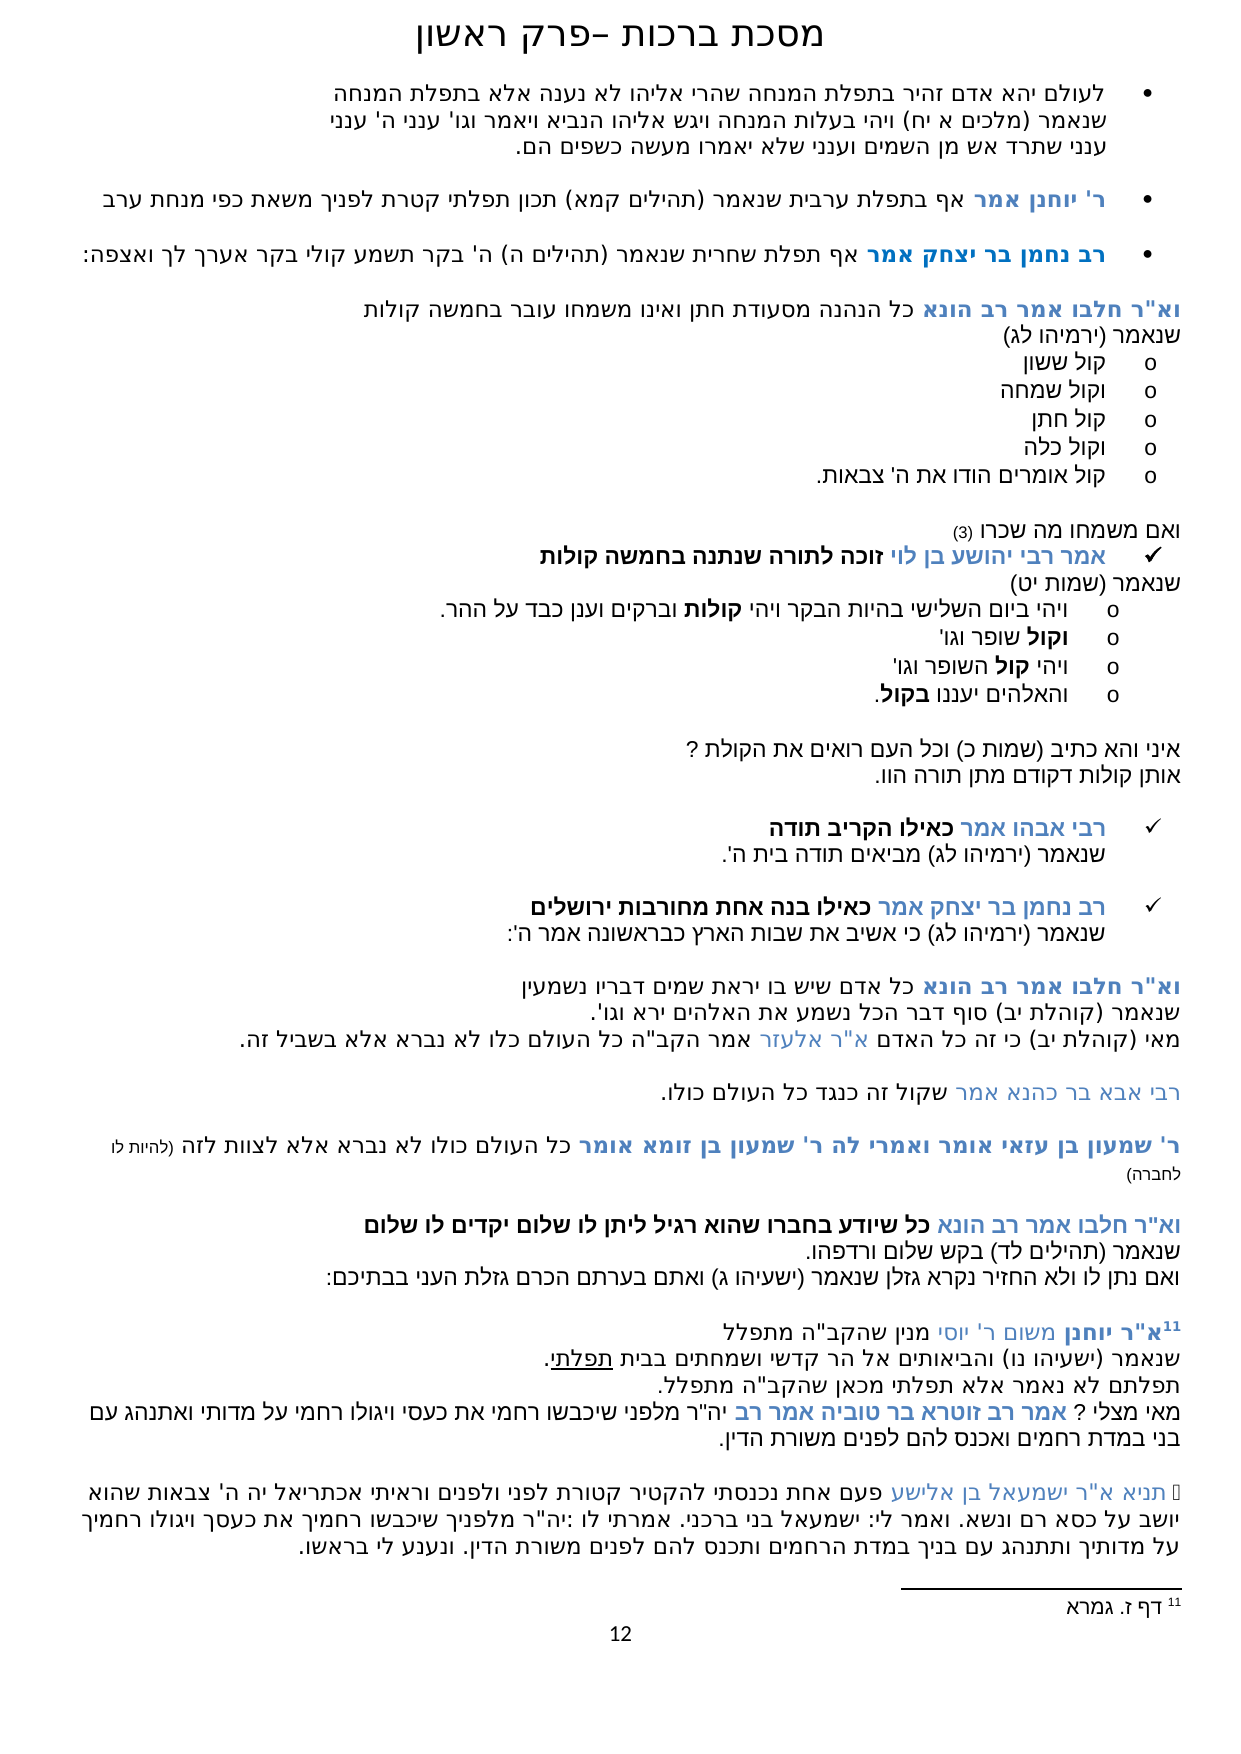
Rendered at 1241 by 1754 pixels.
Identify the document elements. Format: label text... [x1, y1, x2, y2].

text שנאמר (שמות יט) [59, 569, 1181, 596]
text שנאמר (ישעיהו נו) והביאותים אל הר קדשי ושמחתים בבית תפלתי. [59, 1345, 1181, 1372]
list והאלהים יעננו בקול. [59, 681, 1106, 709]
text ר' שמעון בן עזאי אומר ואמרי לה ר' שמעון בן זומא אומר כל העולם כולו לא נברא אלא לצוות לזה (להיות לו לחברה) [59, 1132, 1181, 1185]
list רב נחמן בר יצחק אמר כאילו בנה אחת מחורבות ירושלים [59, 894, 1144, 920]
list ויהי ביום השלישי בהיות הבקר ויהי קולות וברקים וענן כבד על ההר. [59, 596, 1106, 624]
text וא"ר חלבו אמר רב הונא כל אדם שיש בו יראת שמים דבריו נשמעין [59, 973, 1181, 999]
list קול חתן [59, 406, 1144, 434]
text שנאמר (ירמיהו לג) כי אשיב את שבות הארץ כבראשונה אמר ה': [59, 920, 1106, 946]
text שנאמר (ירמיהו לג) מביאים תודה בית ה'. [59, 841, 1106, 867]
text וא"ר חלבו אמר רב הונא כל שיודע בחברו שהוא רגיל ליתן לו שלום יקדים לו שלום [59, 1212, 1181, 1238]
list ויהי קול השופר וגו' [59, 653, 1106, 681]
text איני והא כתיב (שמות כ) וכל העם רואים את הקולת ? [59, 736, 1181, 762]
list לעולם יהא אדם זהיר בתפלת המנחה שהרי אליהו לא נענה אלא בתפלת המנחה [59, 80, 1144, 107]
list רבי אבהו אמר כאילו הקריב תודה [59, 815, 1144, 841]
text ענני שתרד אש מן השמים וענני שלא יאמרו מעשה כשפים הם. [59, 133, 1181, 160]
list רב נחמן בר יצחק אמר אף תפלת שחרית שנאמר (תהילים ה) ה' בקר תשמע קולי בקר אערך לך ואצפה: [59, 241, 1144, 268]
text תפלתם לא נאמר אלא תפלתי מכאן שהקב"ה מתפלל. [59, 1372, 1181, 1399]
text שנאמר (ירמיהו לג) [59, 322, 1181, 349]
text ואם נתן לו ולא החזיר נקרא גזלן שנאמר (ישעיהו ג) ואתם בערתם הכרם גזלת העני בבתיכם: [59, 1264, 1181, 1291]
text מאי מצלי ? אמר רב זוטרא בר טוביה אמר רב יה"ר מלפני שיכבשו רחמי את כעסי ויגולו רחמי על מדותי ואתנהג עם בני במדת רחמים ואכנס להם לפנים משורת הדין. [59, 1399, 1181, 1452]
text א"ר יוחנן משום ר' יוסי מנין שהקב"ה מתפלל [59, 1319, 1181, 1345]
list וקול שמחה [59, 377, 1144, 406]
text וא"ר חלבו אמר רב הונא כל הנהנה מסעודת חתן ואינו משמחו עובר בחמשה קולות [59, 296, 1181, 322]
text שנאמר (מלכים א יח) ויהי בעלות המנחה ויגש אליהו הנביא ויאמר וגו' ענני ה' ענני [59, 107, 1181, 133]
list אמר רבי יהושע בן לוי זוכה לתורה שנתנה בחמשה קולות [59, 543, 1144, 569]
list וקול שופר וגו' [59, 624, 1106, 653]
text אותן קולות דקודם מתן תורה הוו. [59, 762, 1181, 788]
list וקול כלה [59, 434, 1144, 462]
list קול אומרים הודו את ה' צבאות. [59, 462, 1144, 491]
text ואם משמחו מה שכרו (3) [59, 517, 1181, 543]
text רבי אבא בר כהנא אמר שקול זה כנגד כל העולם כולו. [59, 1079, 1181, 1106]
text שנאמר (תהילים לד) בקש שלום ורדפהו. [59, 1238, 1181, 1264]
list קול ששון [59, 349, 1144, 377]
text מאי (קוהלת יב) כי זה כל האדם א"ר אלעזר אמר הקב"ה כל העולם כלו לא נברא אלא בשביל זה. [59, 1026, 1181, 1053]
text תניא א"ר ישמעאל בן אלישע פעם אחת נכנסתי להקטיר קטורת לפני ולפנים וראיתי אכתריאל יה ה' צבאות שהוא יושב על כסא רם ונשא. ואמר לי: ישמעאל בני ברכני. אמרתי לו :יה"ר מלפניך שיכבשו רחמיך את כעסך ויגולו רחמיך על מדותיך ותתנהג עם בניך במדת הרחמים ותכנס להם לפנים משורת הדין. ונענע לי בראשו. [59, 1479, 1181, 1559]
text שנאמר (קוהלת יב) סוף דבר הכל נשמע את האלהים ירא וגו'. [59, 999, 1181, 1026]
list ר' יוחנן אמר אף בתפלת ערבית שנאמר (תהילים קמא) תכון תפלתי קטרת לפניך משאת כפי מנחת ערב [59, 186, 1144, 213]
